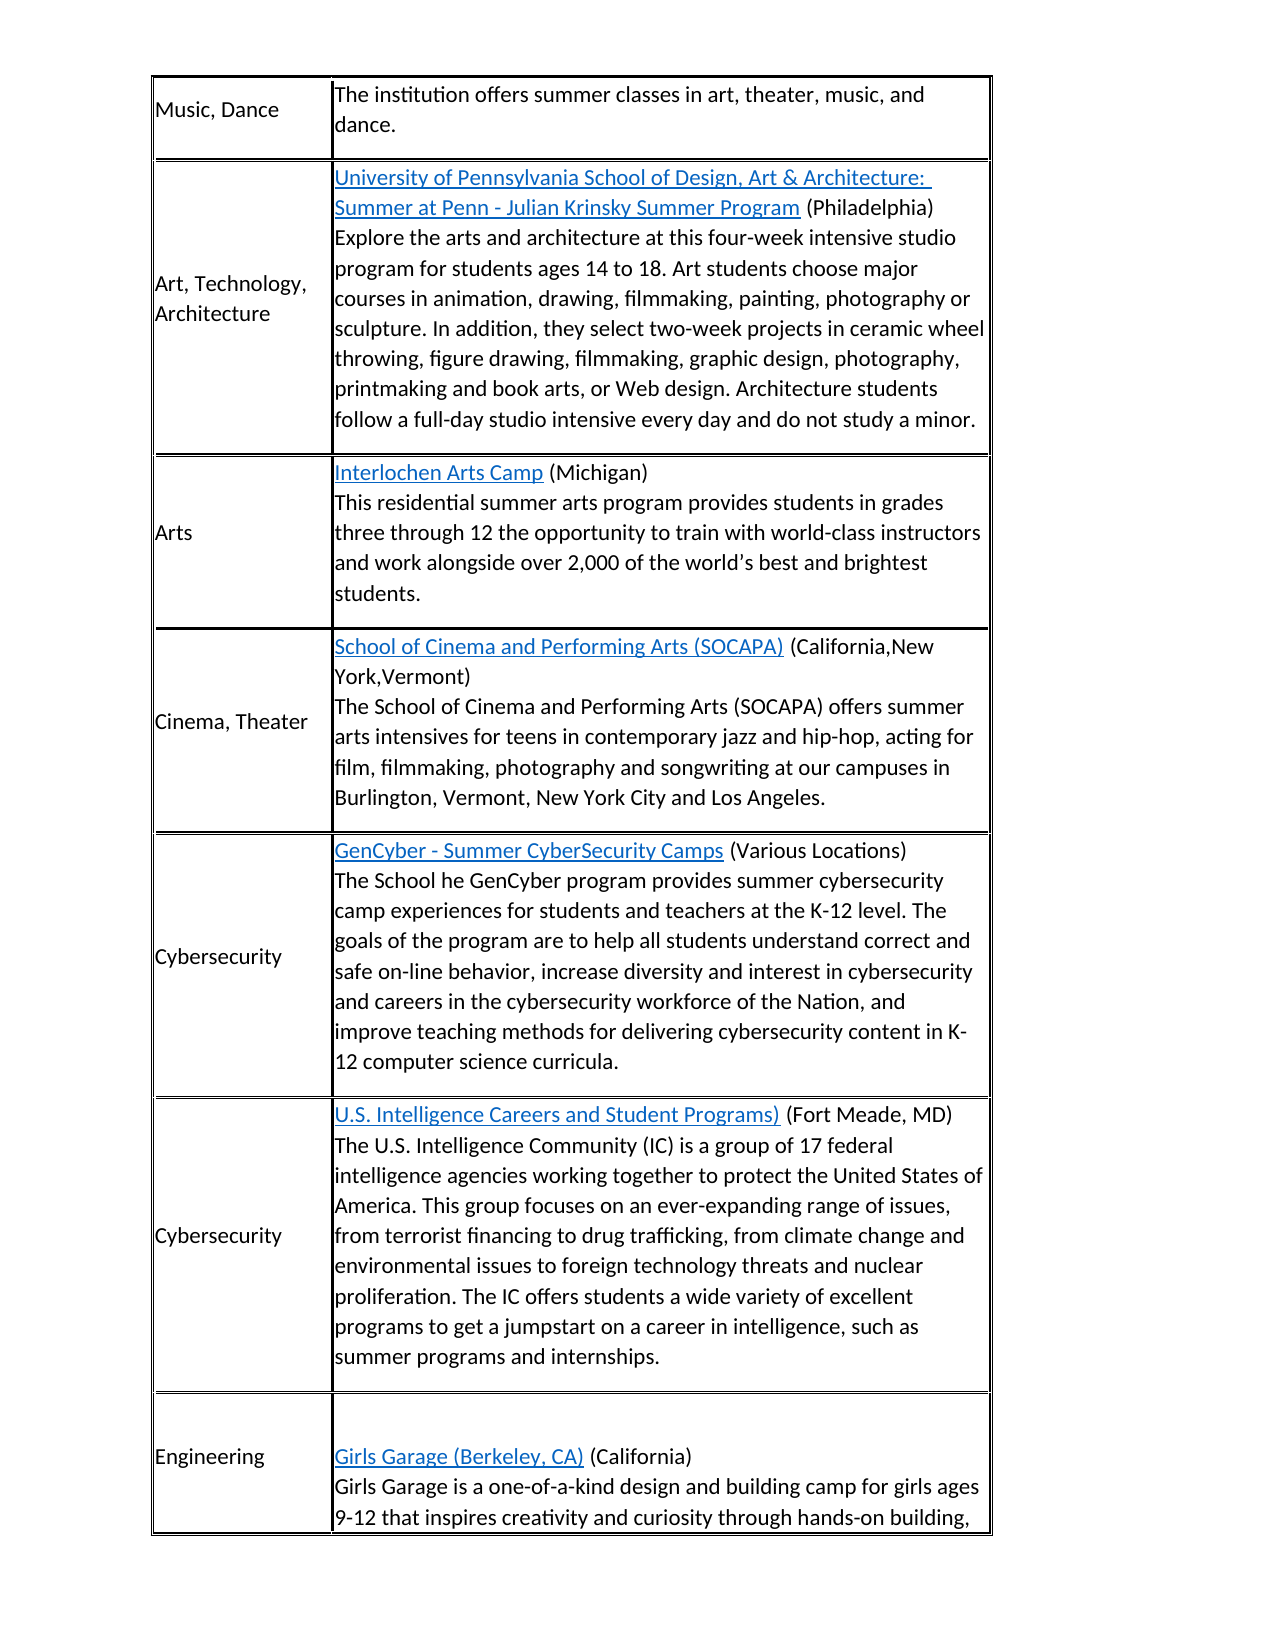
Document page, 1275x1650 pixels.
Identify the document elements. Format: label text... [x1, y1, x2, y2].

table_cell Interlochen Arts Camp (Michigan) This residential summer arts program provides students in grades three through 12 the opportunity to train with world-class instructors and work alongside over 2,000 of the world’s best and brightest students. [334, 453, 990, 627]
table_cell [332, 78, 989, 158]
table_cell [154, 77, 332, 158]
table_cell GenCyber - Summer CyberSecurity Camps (Various Locations) The School he GenCyber program provides summer cybersecurity camp experiences for students and teachers at the K-12 level. The goals of the program are to help all students understand correct and safe on-line behavior, increase diversity and interest in cybersecurity and careers in the cybersecurity workforce of the Nation, and improve teaching methods for delivering cybersecurity content in K-12 computer science curricula. [334, 831, 990, 1096]
table_cell University of Pennsylvania School of Design, Art & Architecture: Summer at Penn - Julian Krinsky Summer Program (Philadelphia) Explore the arts and architecture at this four-week intensive studio program for students ages 14 to 18. Art students choose major courses in animation, drawing, filmmaking, painting, photography or sculpture. In addition, they select two-week projects in ceramic wheel throwing, figure drawing, filmmaking, graphic design, photography, printmaking and book arts, or Web design. Architecture students follow a full-day studio intensive every day and do not study a minor. [334, 158, 990, 453]
table_cell U.S. Intelligence Careers and Student Programs) (Fort Meade, MD) The U.S. Intelligence Community (IC) is a group of 17 federal intelligence agencies working together to protect the United States of America. This group focuses on an ever-expanding range of issues, from terrorist financing to drug trafficking, from climate change and environmental issues to foreign technology threats and nuclear proliferation. The IC offers students a wide variety of excellent programs to get a jumpstart on a career in intelligence, such as summer programs and internships. [332, 1096, 991, 1391]
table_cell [332, 1391, 991, 1532]
table_cell Cybersecurity [152, 1096, 332, 1391]
table_cell Cinema, Theater [154, 627, 331, 831]
table_cell Art, Technology, Architecture [154, 158, 331, 453]
table_cell Cybersecurity [154, 831, 331, 1096]
table_cell Engineering [152, 1391, 332, 1532]
table_cell School of Cinema and Performing Arts (SOCAPA) (California,New York,Vermont) The School of Cinema and Performing Arts (SOCAPA) offers summer arts intensives for teens in contemporary jazz and hip-hop, acting for film, filmmaking, photography and songwriting at our campuses in Burlington, Vermont, New York City and Los Angeles. [334, 627, 989, 831]
table_cell Arts [154, 453, 331, 627]
